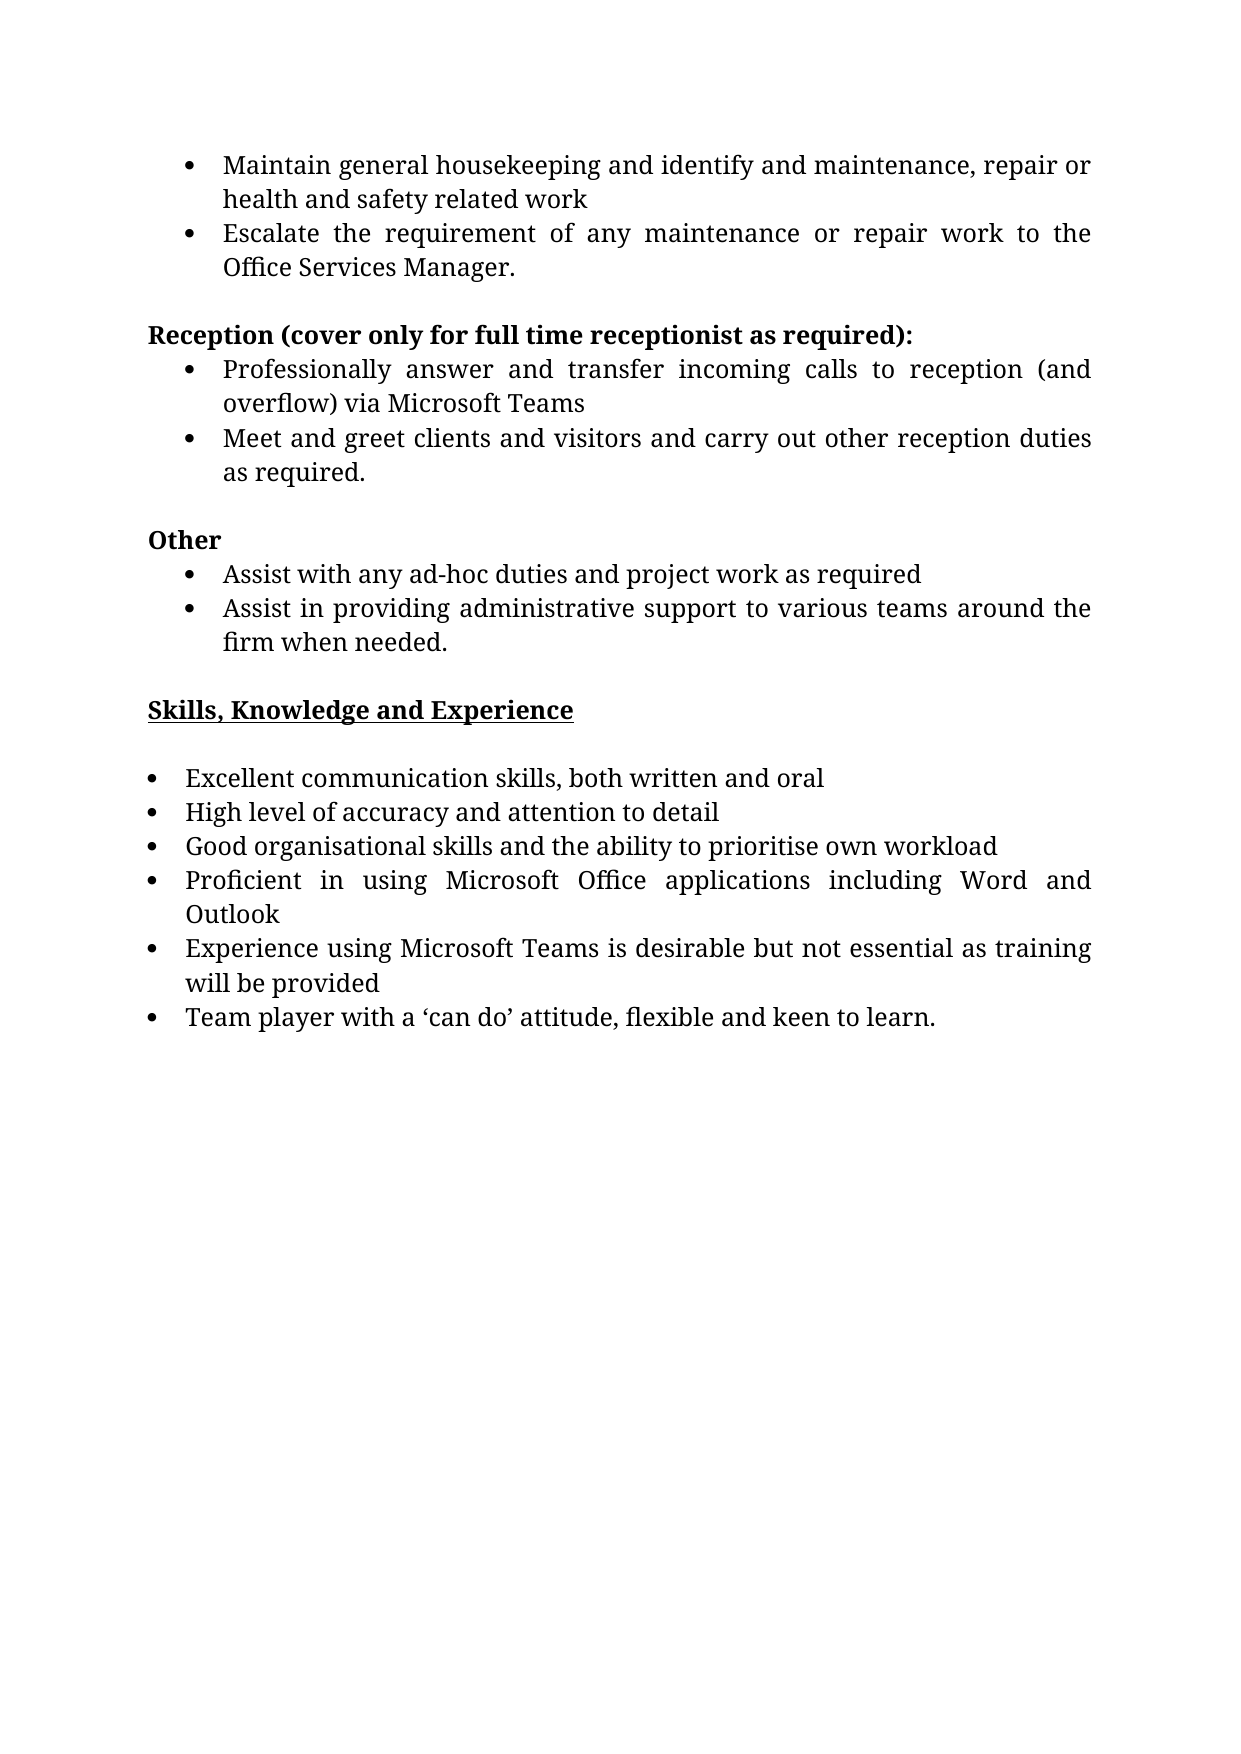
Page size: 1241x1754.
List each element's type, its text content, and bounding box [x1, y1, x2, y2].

list Team player with a ‘can do’ attitude, flexible and keen to learn. [148, 999, 1092, 1033]
list Assist in providing administrative support to various teams around the firm when needed. [185, 591, 1092, 659]
list Proficient in using Microsoft Office applications including Word and Outlook [148, 863, 1092, 931]
list Escalate the requirement of any maintenance or repair work to the Office Services Manager. [185, 216, 1092, 284]
text Reception (cover only for full time receptionist as required): [148, 318, 1092, 352]
list High level of accuracy and attention to detail [148, 795, 1092, 829]
text Skills, Knowledge and Experience [148, 693, 1092, 727]
list Experience using Microsoft Teams is desirable but not essential as training will be provided [148, 931, 1092, 999]
text Other [148, 522, 1092, 556]
list Good organisational skills and the ability to prioritise own workload [148, 829, 1092, 863]
list Assist with any ad-hoc duties and project work as required [185, 556, 1092, 591]
list Professionally answer and transfer incoming calls to reception (and overflow) via Microsoft Teams [185, 352, 1092, 420]
list Meet and greet clients and visitors and carry out other reception duties as required. [185, 420, 1092, 488]
list Maintain general housekeeping and identify and maintenance, repair or health and safety related work [185, 148, 1092, 216]
list Excellent communication skills, both written and oral [148, 761, 1092, 795]
